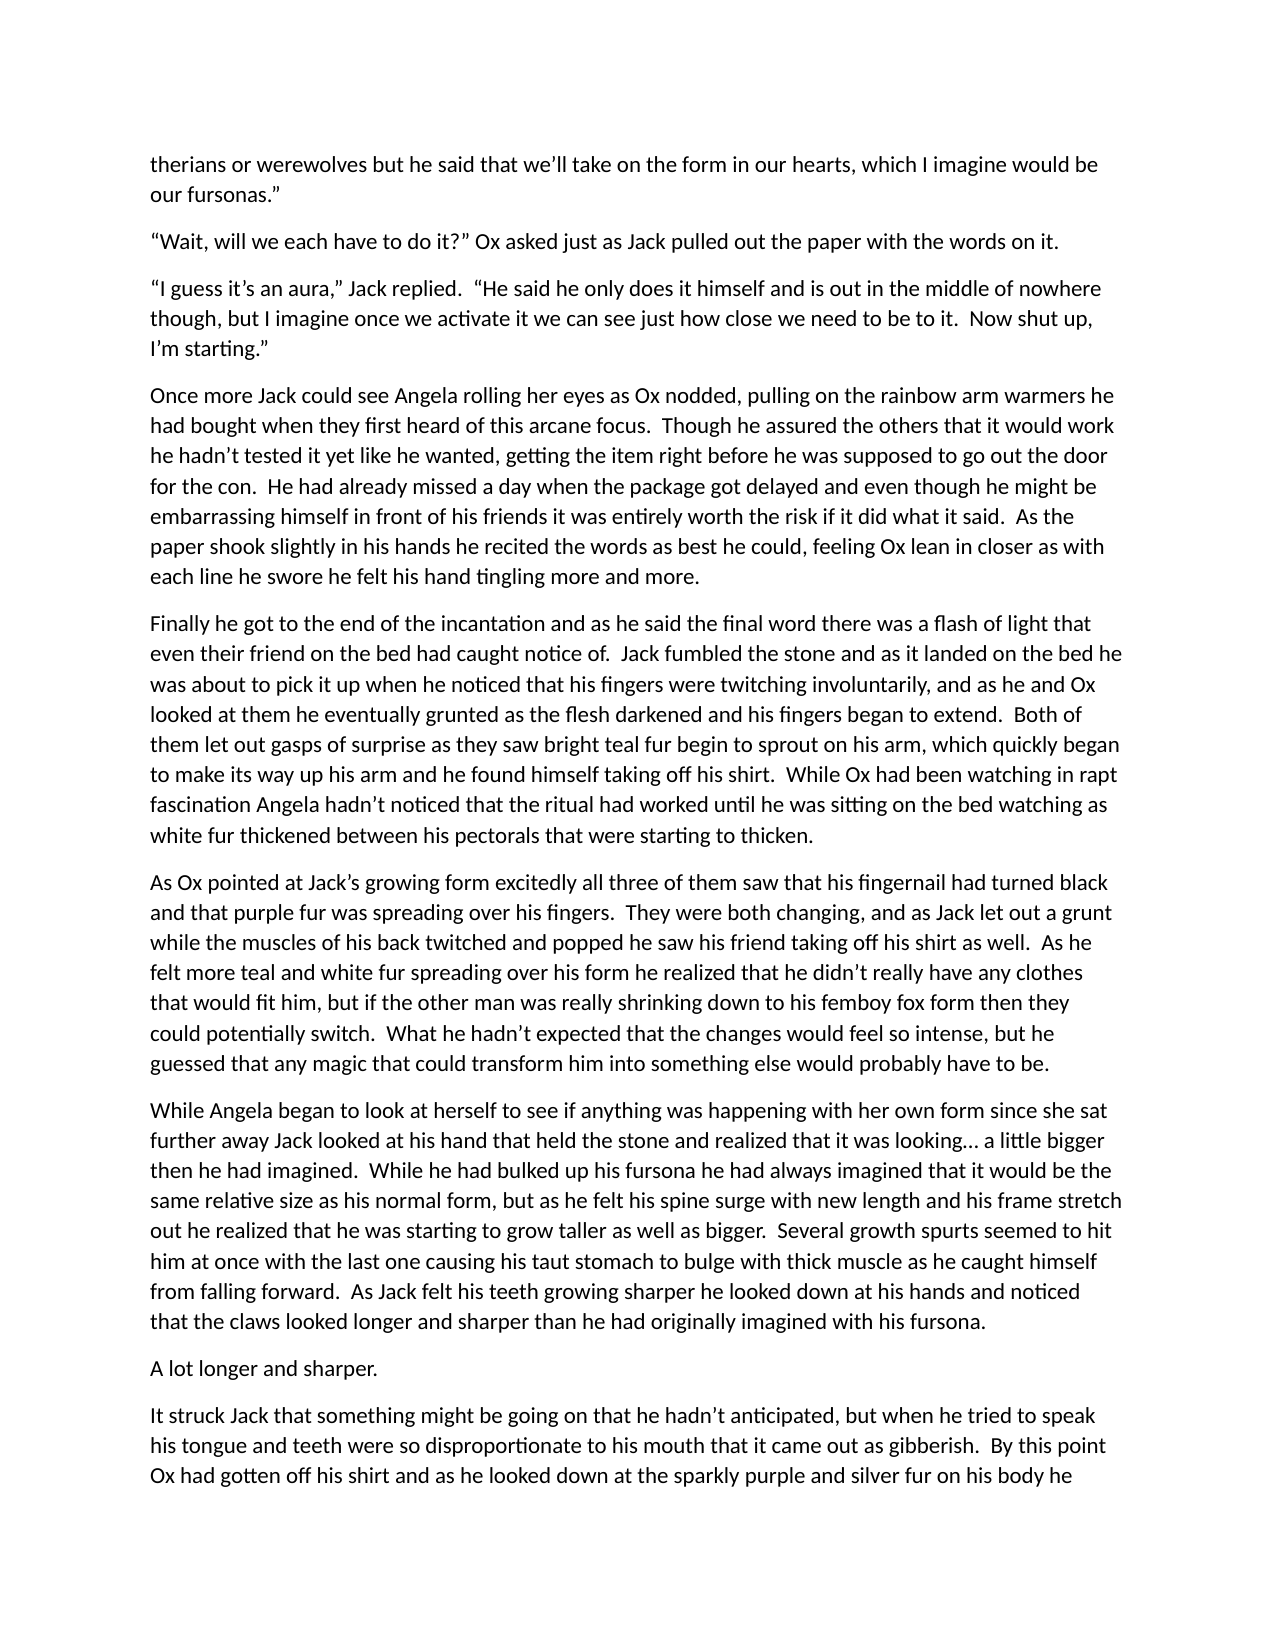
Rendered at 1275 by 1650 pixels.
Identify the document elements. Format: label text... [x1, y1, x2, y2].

text “Wait, will we each have to do it?” Ox asked just as Jack pulled out the paper with the words on it. [150, 227, 1125, 255]
text A lot longer and sharper. [150, 1354, 1125, 1382]
text While Angela began to look at herself to see if anything was happening with her own form since she sat further away Jack looked at his hand that held the stone and realized that it was looking… a little bigger then he had imagined. While he had bulked up his fursona he had always imagined that it would be the same relative size as his normal form, but as he felt his spine surge with new length and his frame stretch out he realized that he was starting to grow taller as well as bigger. Several growth spurts seemed to hit him at once with the last one causing his taut stomach to bulge with thick muscle as he caught himself from falling forward. As Jack felt his teeth growing sharper he looked down at his hands and noticed that the claws looked longer and sharper than he had originally imagined with his fursona. [150, 1096, 1125, 1335]
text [150, 150, 1125, 208]
text Once more Jack could see Angela rolling her eyes as Ox nodded, pulling on the rainbow arm warmers he had bought when they first heard of this arcane focus. Though he assured the others that it would work he hadn’t tested it yet like he wanted, getting the item right before he was supposed to go out the door for the con. He had already missed a day when the package got delayed and even though he might be embarrassing himself in front of his friends it was entirely worth the risk if it did what it said. As the paper shook slightly in his hands he recited the words as best he could, feeling Ox lean in closer as with each line he swore he felt his hand tingling more and more. [150, 381, 1125, 591]
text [150, 1401, 1125, 1489]
text “I guess it’s an aura,” Jack replied. “He said he only does it himself and is out in the middle of nowhere though, but I imagine once we activate it we can see just how close we need to be to it. Now shut up, I’m starting.” [150, 274, 1125, 362]
text Finally he got to the end of the incantation and as he said the final word there was a flash of light that even their friend on the bed had caught notice of. Jack fumbled the stone and as it landed on the bed he was about to pick it up when he noticed that his fingers were twitching involuntarily, and as he and Ox looked at them he eventually grunted as the flesh darkened and his fingers began to extend. Both of them let out gasps of surprise as they saw bright teal fur begin to sprout on his arm, which quickly began to make its way up his arm and he found himself taking off his shirt. While Ox had been watching in rapt fascination Angela hadn’t noticed that the ritual had worked until he was sitting on the bed watching as white fur thickened between his pectorals that were starting to thicken. [150, 609, 1125, 849]
text As Ox pointed at Jack’s growing form excitedly all three of them saw that his fingernail had turned black and that purple fur was spreading over his fingers. They were both changing, and as Jack let out a grunt while the muscles of his back twitched and popped he saw his friend taking off his shirt as well. As he felt more teal and white fur spreading over his form he realized that he didn’t really have any clothes that would fit him, but if the other man was really shrinking down to his femboy fox form then they could potentially switch. What he hadn’t expected that the changes would feel so intense, but he guessed that any magic that could transform him into something else would probably have to be. [150, 868, 1125, 1077]
